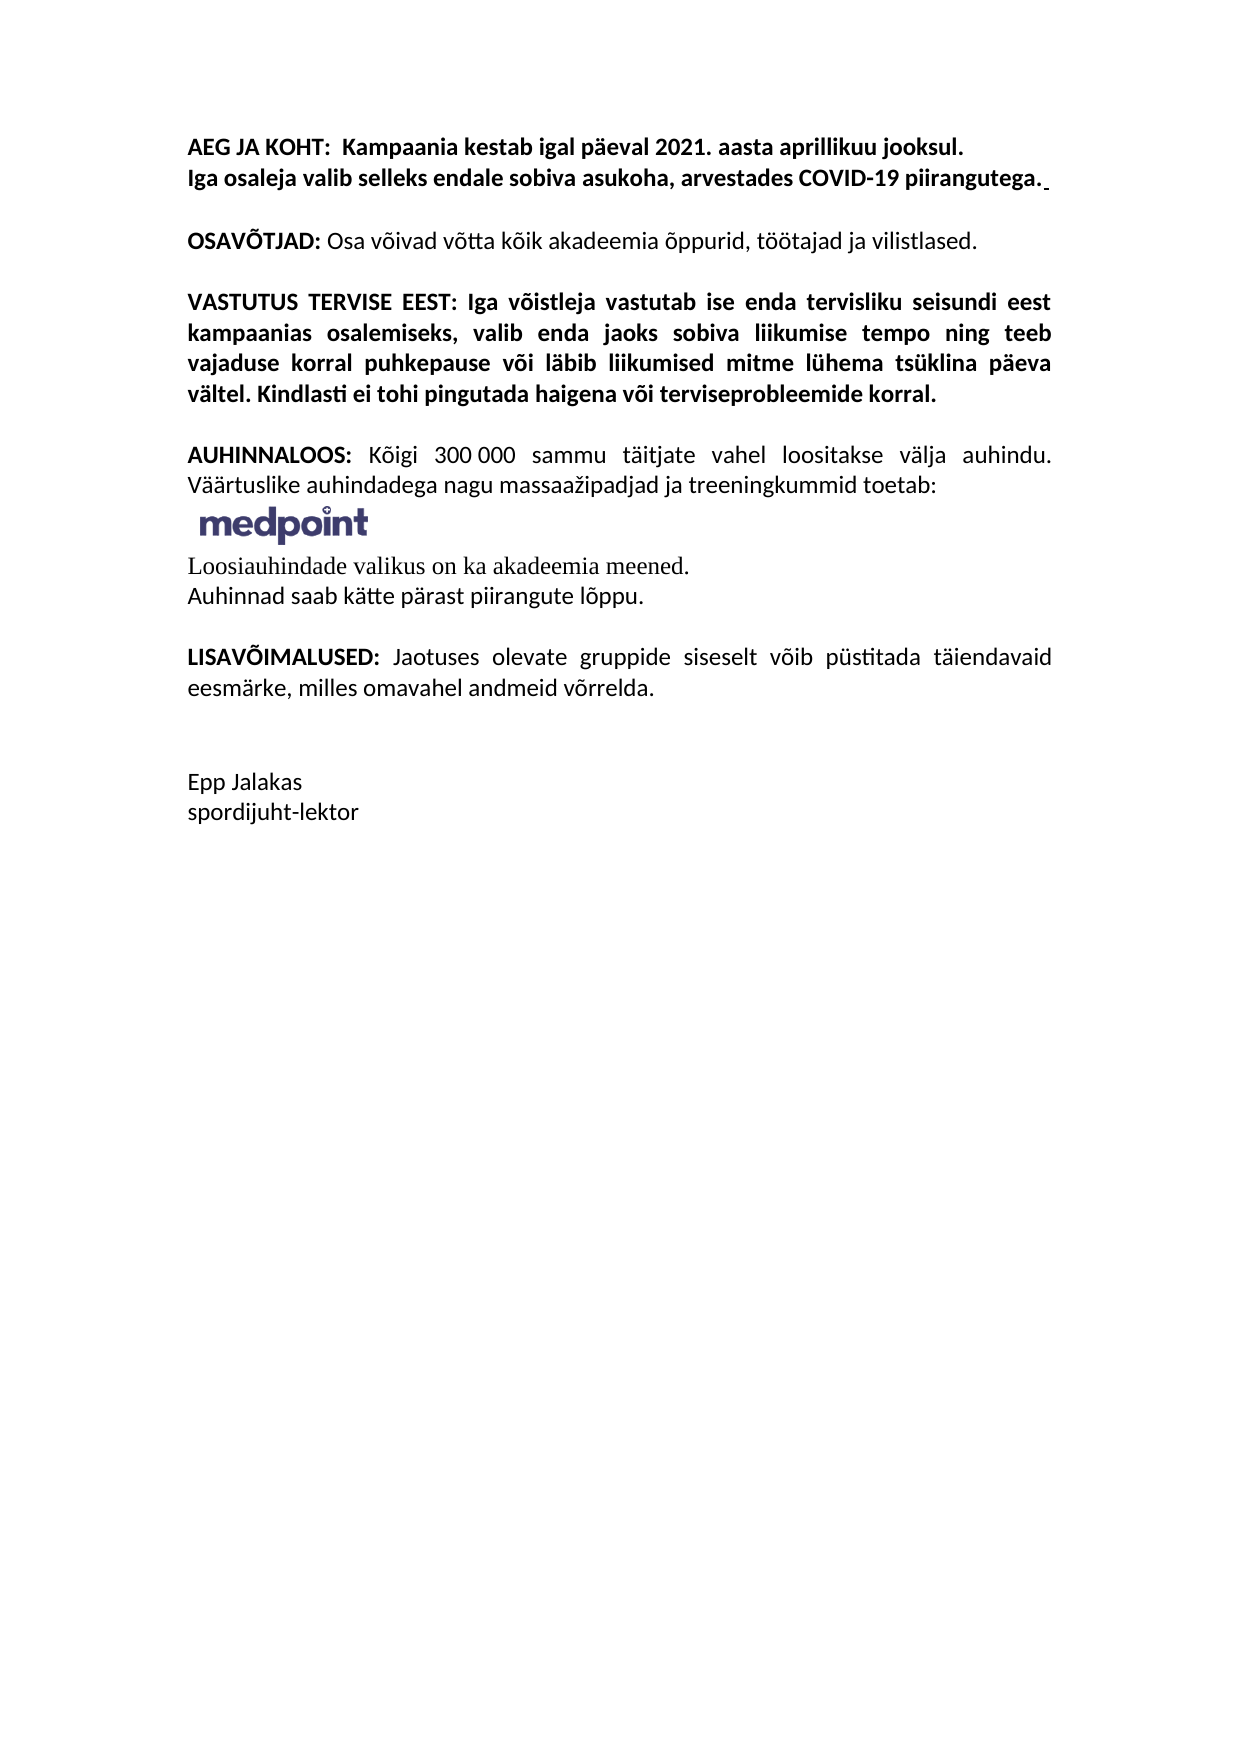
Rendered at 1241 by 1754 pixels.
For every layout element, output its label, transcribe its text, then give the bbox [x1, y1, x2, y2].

picture [187, 500, 393, 552]
text Epp Jalakas [187, 766, 1053, 796]
text AEG JA KOHT: Kampaania kestab igal päeval 2021. aasta aprillikuu jooksul. [187, 131, 1053, 162]
text spordijuht-lektor [187, 796, 1053, 827]
text Auhinnad saab kätte pärast piirangute lõppu. [187, 580, 1053, 611]
text Loosiauhindade valikus on ka akadeemia meened. [187, 551, 1053, 580]
text VASTUTUS TERVISE EEST: Iga võistleja vastutab ise enda tervisliku seisundi eest kampaanias osalemiseks, valib enda jaoks sobiva liikumise tempo ning teeb vajaduse korral puhkepause või läbib liikumised mitme lühema tsüklina päeva vältel. Kindlasti ei tohi pingutada haigena või terviseprobleemide korral. [187, 286, 1053, 408]
text LISAVÕIMALUSED: Jaotuses olevate gruppide siseselt võib püstitada täiendavaid eesmärke, milles omavahel andmeid võrrelda. [187, 641, 1053, 702]
text Iga osaleja valib selleks endale sobiva asukoha, arvestades COVID-19 piirangutega. [187, 162, 1053, 192]
text AUHINNALOOS: Kõigi 300 000 sammu täitjate vahel loositakse välja auhindu. Väärtuslike auhindadega nagu massaažipadjad ja treeningkummid toetab: [187, 439, 1053, 500]
text OSAVÕTJAD: Osa võivad võtta kõik akadeemia õppurid, töötajad ja vilistlased. [187, 225, 1053, 256]
